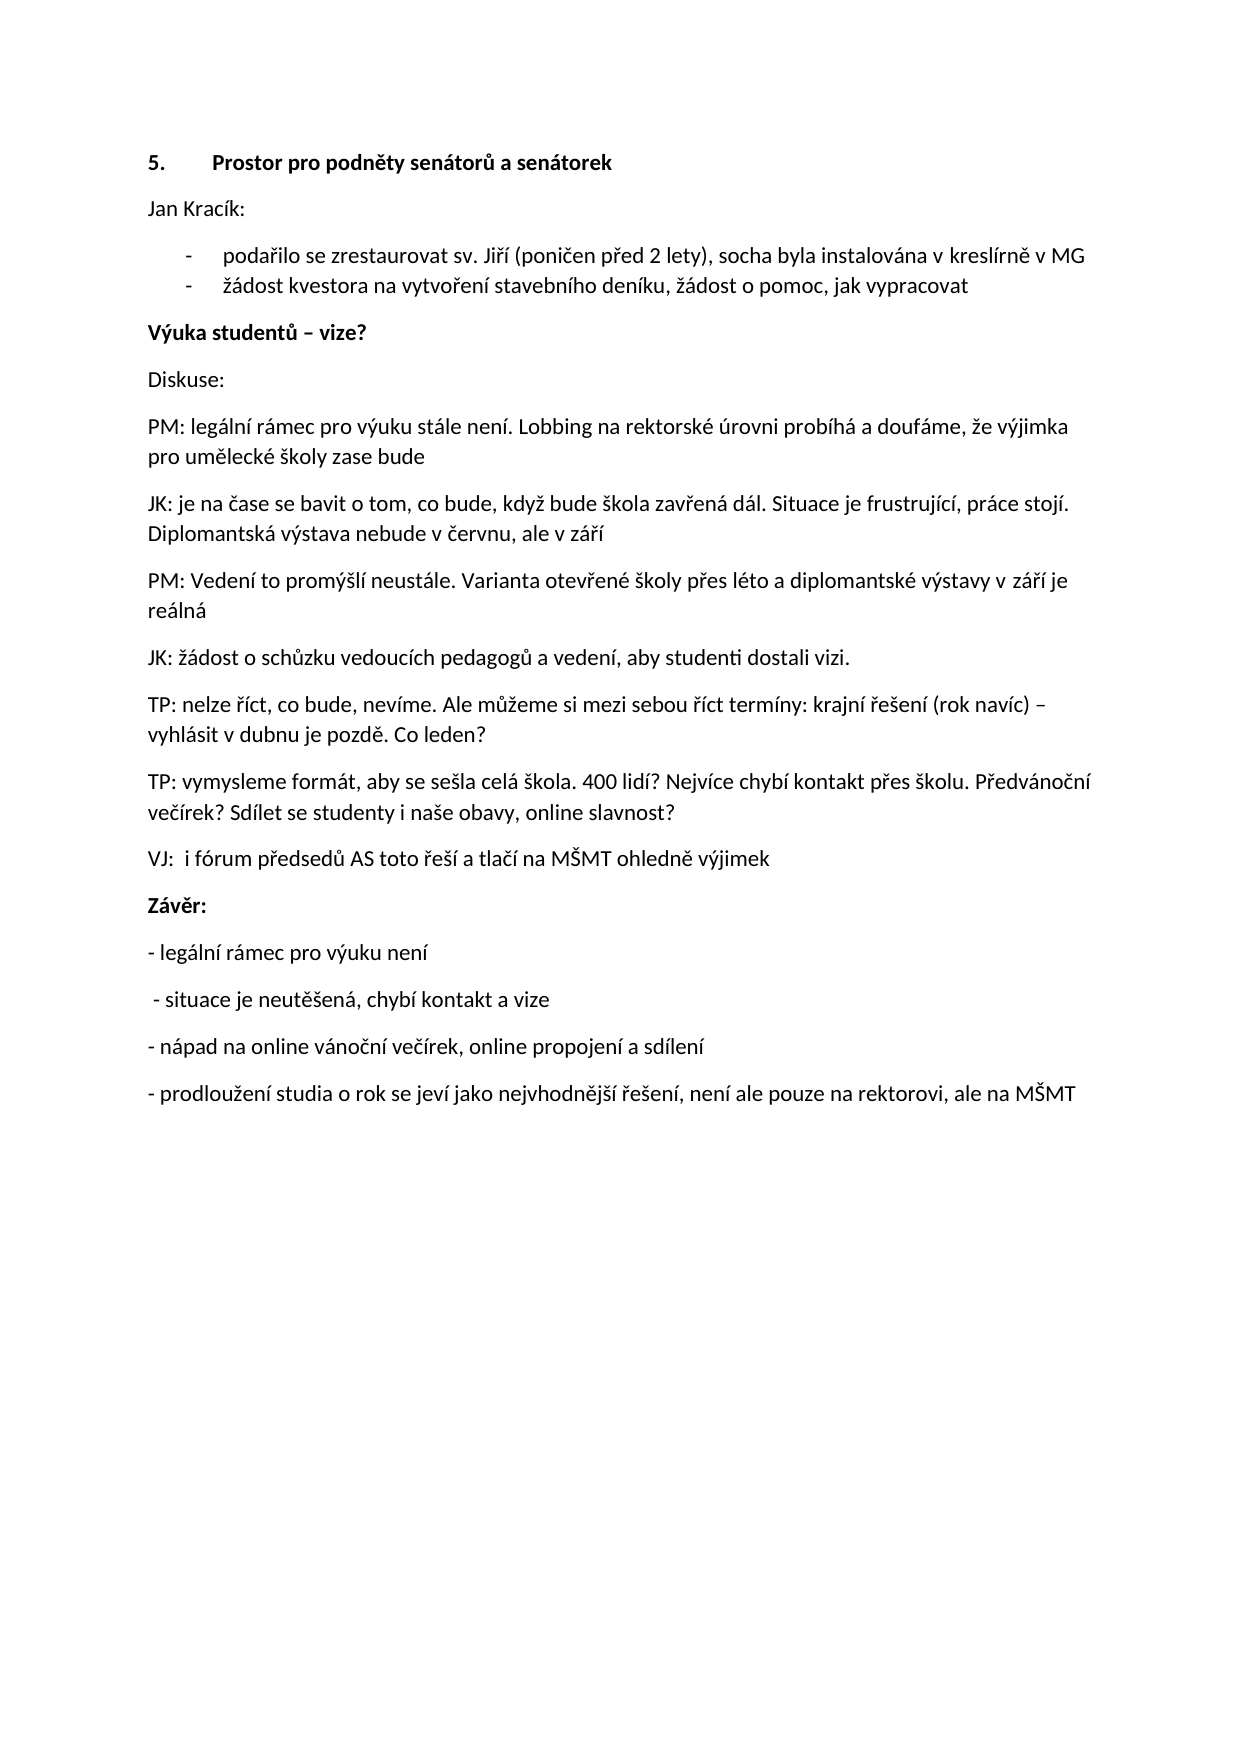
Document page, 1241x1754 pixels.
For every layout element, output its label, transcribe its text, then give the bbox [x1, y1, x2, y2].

text - situace je neutěšená, chybí kontakt a vize [148, 985, 1093, 1013]
text TP: nelze říct, co bude, nevíme. Ale můžeme si mezi sebou říct termíny: krajní řešení (rok navíc) – vyhlásit v dubnu je pozdě. Co leden? [148, 690, 1093, 748]
text JK: je na čase se bavit o tom, co bude, když bude škola zavřená dál. Situace je frustrující, práce stojí. Diplomantská výstava nebude v červnu, ale v září [148, 489, 1093, 547]
text - prodloužení studia o rok se jeví jako nejvhodnější řešení, není ale pouze na rektorovi, ale na MŠMT [148, 1079, 1093, 1107]
text PM: Vedení to promýšlí neustále. Varianta otevřené školy přes léto a diplomantské výstavy v září je reálná [148, 566, 1093, 624]
text PM: legální rámec pro výuku stále není. Lobbing na rektorské úrovni probíhá a doufáme, že výjimka pro umělecké školy zase bude [148, 412, 1093, 470]
text Jan Kracík: [148, 194, 1093, 222]
text JK: žádost o schůzku vedoucích pedagogů a vedení, aby studenti dostali vizi. [148, 643, 1093, 671]
text Diskuse: [148, 365, 1093, 393]
text - nápad na online vánoční večírek, online propojení a sdílení [148, 1032, 1093, 1060]
text 5. Prostor pro podněty senátorů a senátorek [148, 148, 1093, 176]
text Závěr: [148, 891, 1093, 919]
text TP: vymysleme formát, aby se sešla celá škola. 400 lidí? Nejvíce chybí kontakt přes školu. Předvánoční večírek? Sdílet se studenty i naše obavy, online slavnost? [148, 767, 1093, 826]
list žádost kvestora na vytvoření stavebního deníku, žádost o pomoc, jak vypracovat [185, 272, 1093, 299]
text - legální rámec pro výuku není [148, 938, 1093, 966]
list podařilo se zrestaurovat sv. Jiří (poničen před 2 lety), socha byla instalována v kreslírně v MG [185, 241, 1093, 269]
text Výuka studentů – vize? [148, 318, 1093, 346]
text VJ: i fórum předsedů AS toto řeší a tlačí na MŠMT ohledně výjimek [148, 844, 1093, 872]
